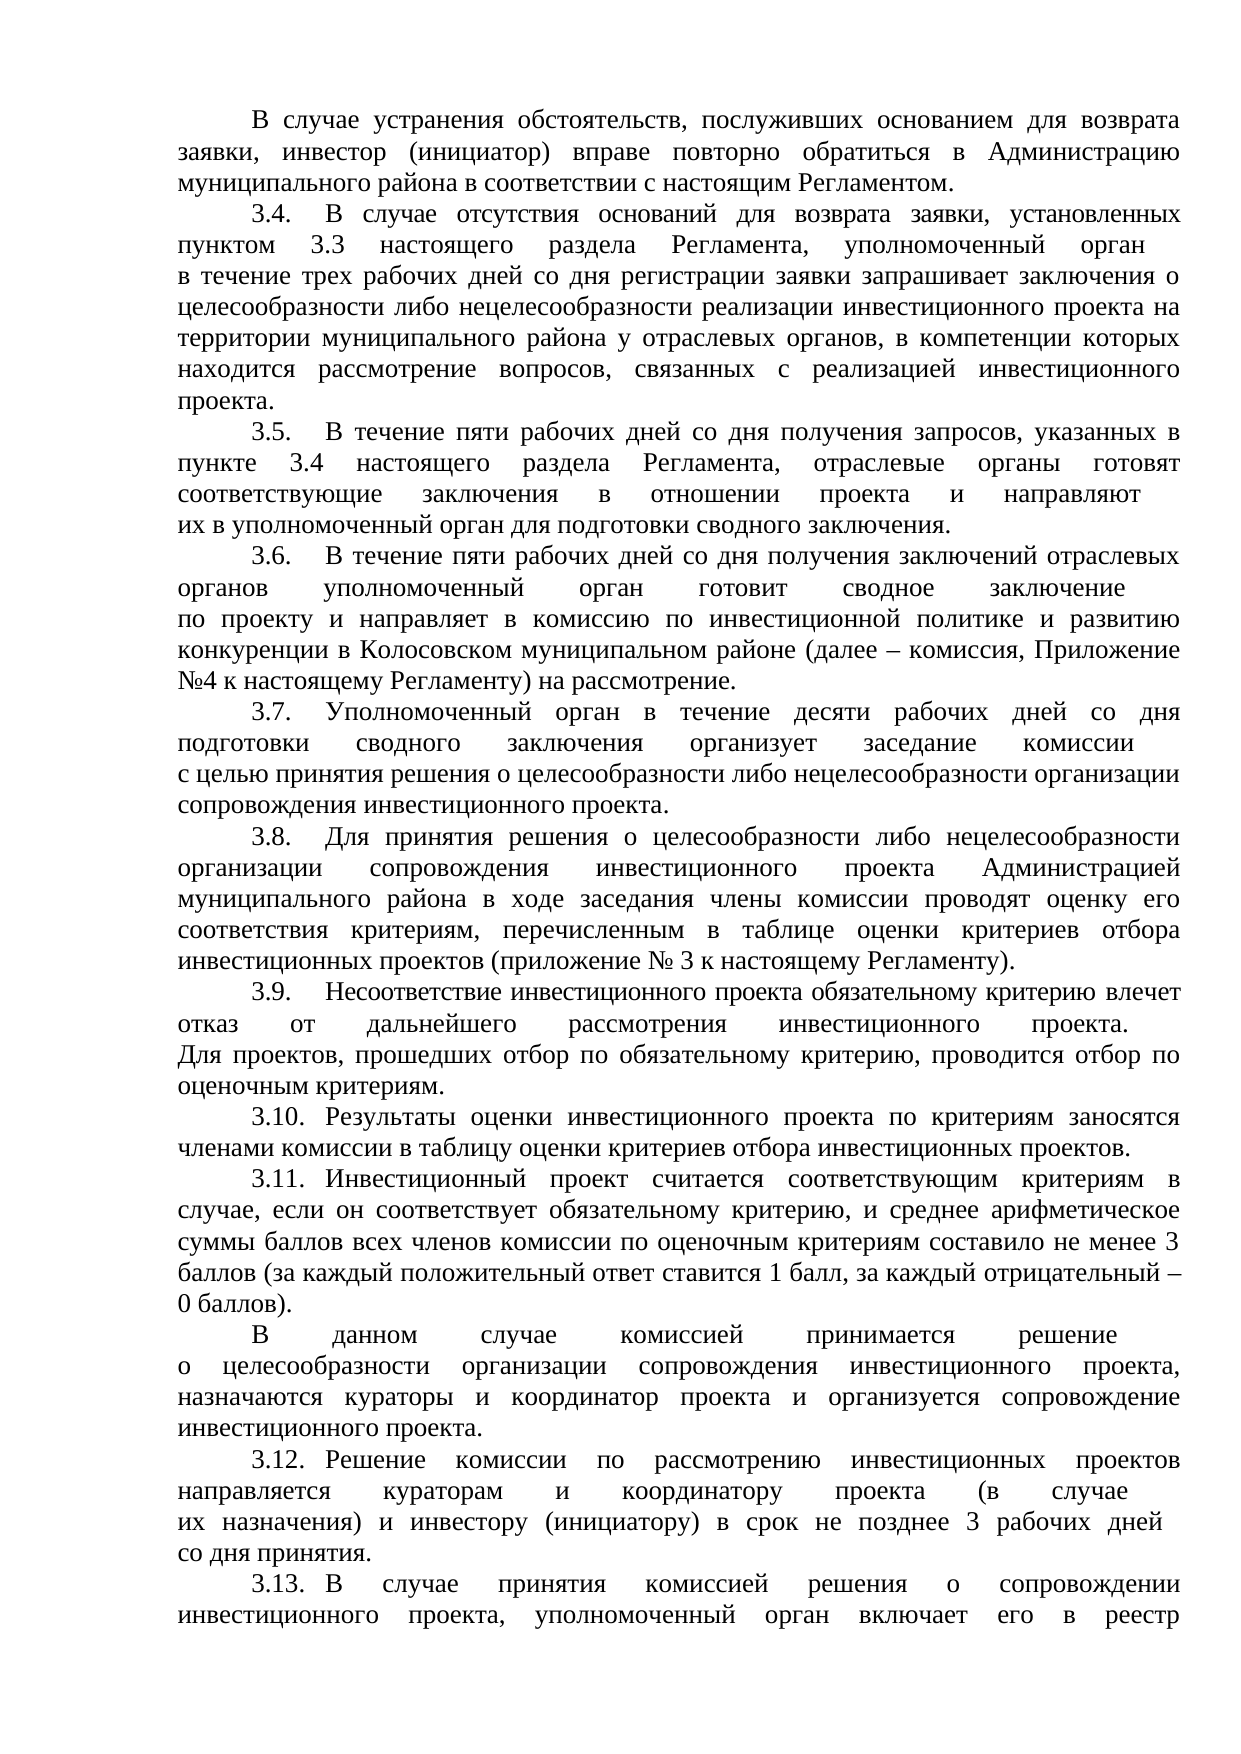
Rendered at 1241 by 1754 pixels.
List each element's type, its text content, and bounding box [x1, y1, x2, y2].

list В случае отсутствия оснований для возврата заявки, установленных пунктом 3.3 настоящего раздела Регламента, уполномоченный орган в течение трех рабочих дней со дня регистрации заявки запрашивает заключения о целесообразности либо нецелесообразности реализации инвестиционного проекта на территории муниципального района у отраслевых органов, в компетенции которых находится рассмотрение вопросов, связанных с реализацией инвестиционного проекта. [177, 197, 1181, 415]
list В течение пяти рабочих дней со дня получения заключений отраслевых органов уполномоченный орган готовит сводное заключение по проекту и направляет в комиссию по инвестиционной политике и развитию конкуренции в Колосовском муниципальном районе (далее – комиссия, Приложение №4 к настоящему Регламенту) на рассмотрение. [177, 539, 1181, 695]
list Несоответствие инвестиционного проекта обязательному критерию влечет отказ от дальнейшего рассмотрения инвестиционного проекта. Для проектов, прошедших отбор по обязательному критерию, проводится отбор по оценочным критериям. [177, 976, 1181, 1100]
list Для принятия решения о целесообразности либо нецелесообразности организации сопровождения инвестиционного проекта Администрацией муниципального района в ходе заседания члены комиссии проводят оценку его соответствия критериям, перечисленным в таблице оценки критериев отбора инвестиционных проектов (приложение № 3 к настоящему Регламенту). [177, 820, 1181, 976]
list Решение комиссии по рассмотрению инвестиционных проектов направляется кураторам и координатору проекта (в случае их назначения) и инвестору (инициатору) в срок не позднее 3 рабочих дней со дня принятия. [177, 1443, 1181, 1567]
text В данном случае комиссией принимается решение о целесообразности организации сопровождения инвестиционного проекта, назначаются кураторы и координатор проекта и организуется сопровождение инвестиционного проекта. [177, 1318, 1181, 1443]
list В течение пяти рабочих дней со дня получения запросов, указанных в пункте 3.4 настоящего раздела Регламента, отраслевые органы готовят соответствующие заключения в отношении проекта и направляют их в уполномоченный орган для подготовки сводного заключения. [177, 415, 1181, 539]
list Уполномоченный орган в течение десяти рабочих дней со дня подготовки сводного заключения организует заседание комиссии с целью принятия решения о целесообразности либо нецелесообразности организации сопровождения инвестиционного проекта. [177, 695, 1181, 820]
list Инвестиционный проект считается соответствующим критериям в случае, если он соответствует обязательному критерию, и среднее арифметическое суммы баллов всех членов комиссии по оценочным критериям составило не менее 3 баллов (за каждый положительный ответ ставится 1 балл, за каждый отрицательный – 0 баллов). [177, 1162, 1181, 1318]
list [177, 1567, 1181, 1629]
text В случае устранения обстоятельств, послуживших основанием для возврата заявки, инвестор (инициатор) вправе повторно обратиться в Администрацию муниципального района в соответствии с настоящим Регламентом. [177, 103, 1181, 197]
list Результаты оценки инвестиционного проекта по критериям заносятся членами комиссии в таблицу оценки критериев отбора инвестиционных проектов. [177, 1100, 1181, 1162]
